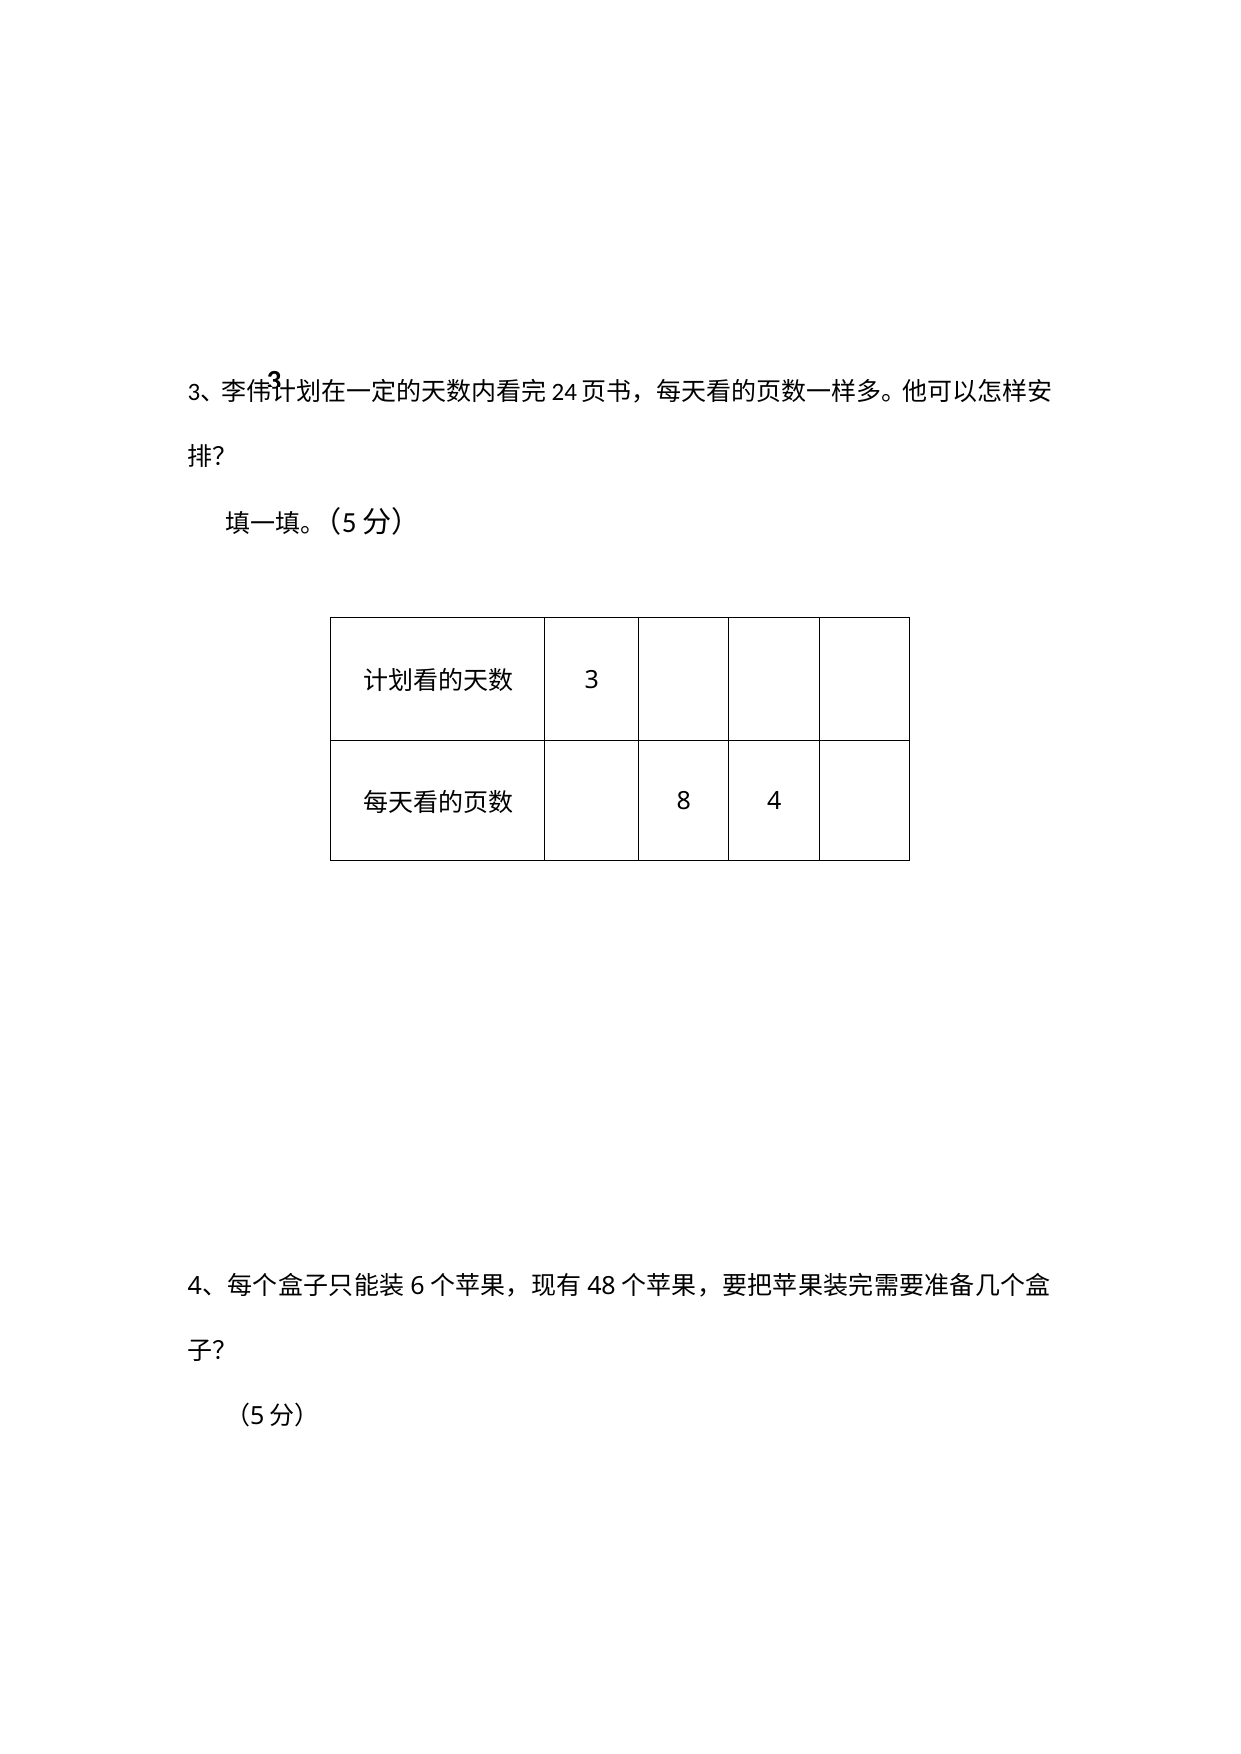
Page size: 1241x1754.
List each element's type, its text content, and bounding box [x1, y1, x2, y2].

table_header [820, 618, 909, 739]
table_cell [545, 741, 638, 860]
table_cell 每天看的页数 [331, 741, 544, 860]
text 3、李伟计划在一定的天数内看完24页书，每天看的页数一样多。他可以怎样安排？ [187, 357, 1053, 487]
table_header [639, 618, 728, 739]
text 填一填。（5分） [187, 487, 1053, 552]
text （5分） [187, 1381, 1053, 1446]
table_cell [820, 741, 909, 860]
table_header 计划看的天数 [331, 618, 544, 739]
table_header 3 [545, 618, 638, 739]
text 4、每个盒子只能装6个苹果，现有48个苹果，要把苹果装完需要准备几个盒子？ [187, 1251, 1053, 1381]
table_cell 8 [639, 741, 728, 860]
table_cell 4 [729, 741, 819, 860]
table_header [729, 618, 819, 739]
